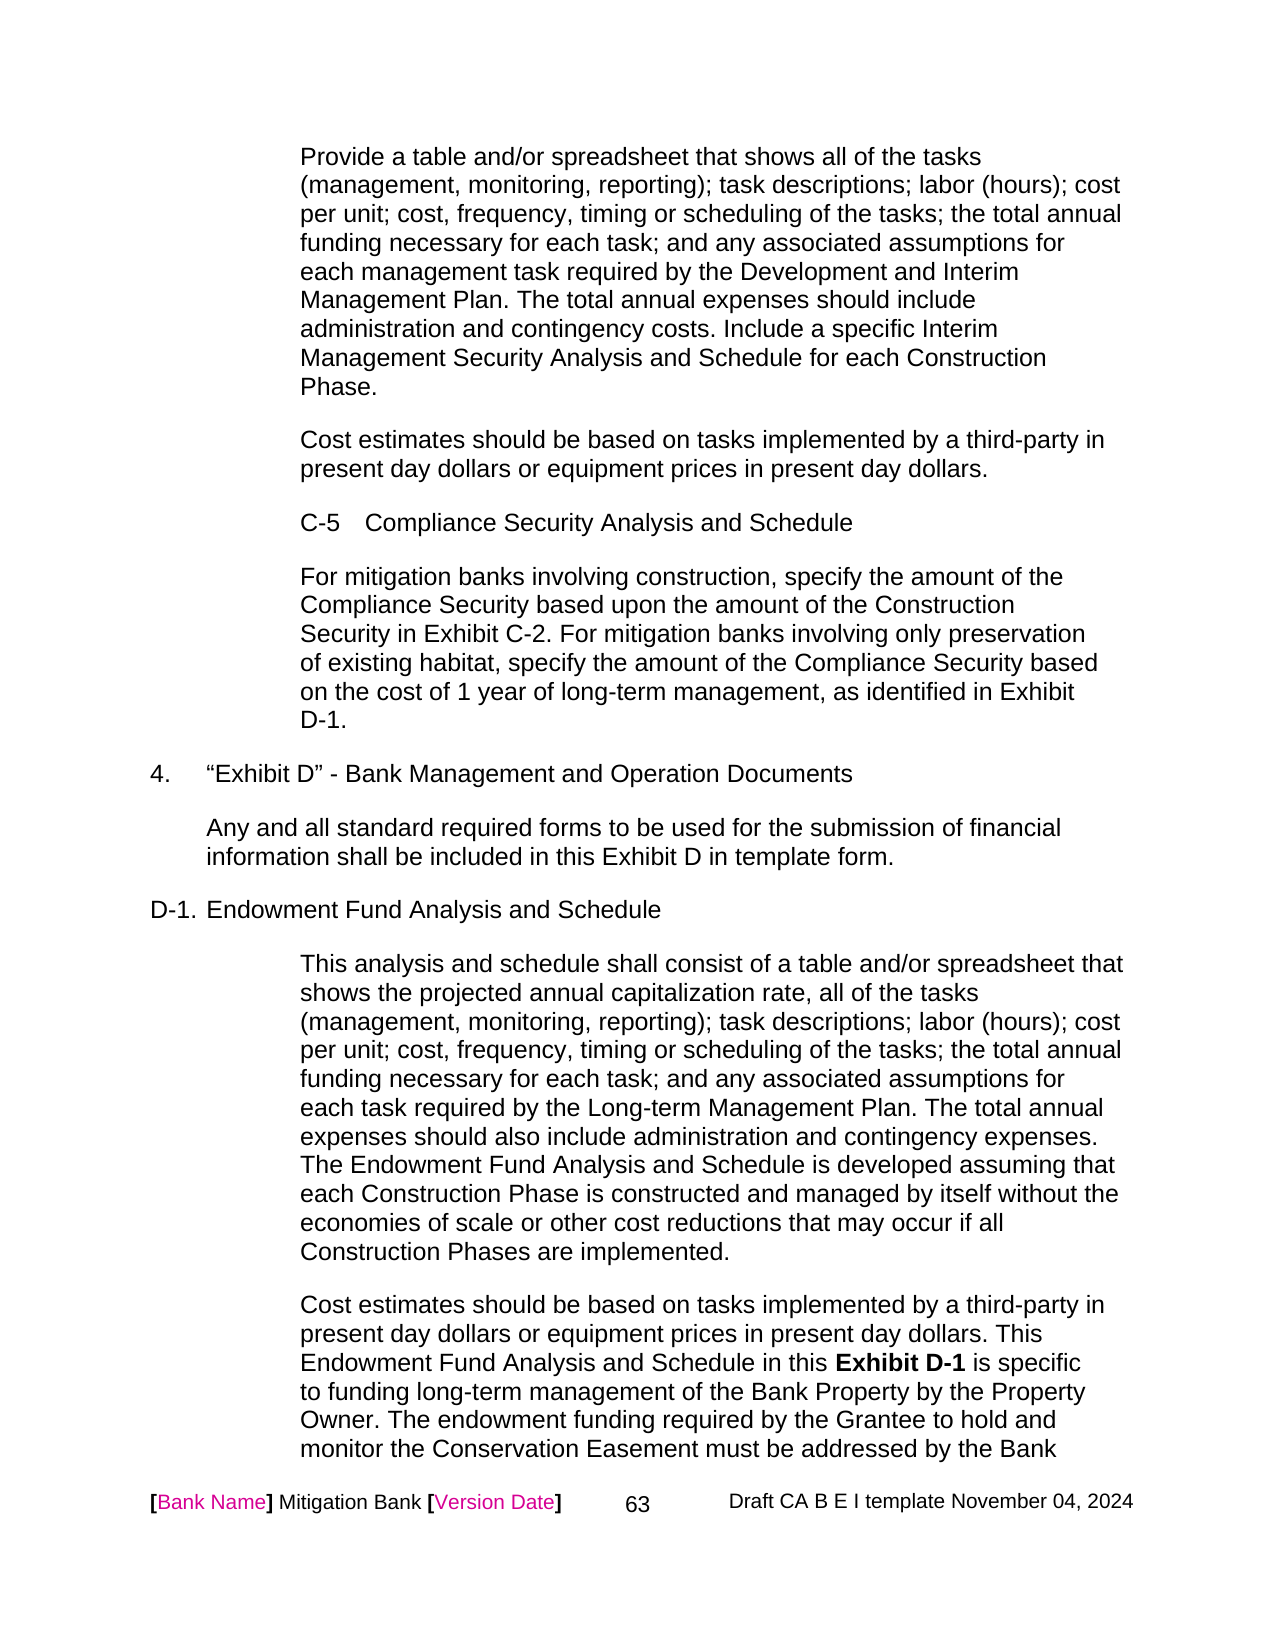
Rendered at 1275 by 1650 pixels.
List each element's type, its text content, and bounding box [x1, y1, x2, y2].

text Any and all standard required forms to be used for the submission of financial information shall be included in this Exhibit D in template form. [206, 813, 1064, 870]
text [300, 1290, 1108, 1463]
text This analysis and schedule shall consist of a table and/or spreadsheet that shows the projected annual capitalization rate, all of the tasks (management, monitoring, reporting); task descriptions; labor (hours); cost per unit; cost, frequency, timing or scheduling of the tasks; the total annual funding necessary for each task; and any associated assumptions for each task required by the Long-term Management Plan. The total annual expenses should also include administration and contingency expenses. The Endowment Fund Analysis and Schedule is developed assuming that each Construction Phase is constructed and managed by itself without the economies of scale or other cost reductions that may occur if all Construction Phases are implemented. [300, 949, 1124, 1265]
text Cost estimates should be based on tasks implemented by a third-party in present day dollars or equipment prices in present day dollars. [300, 425, 1108, 483]
text Provide a table and/or spreadsheet that shows all of the tasks (management, monitoring, reporting); task descriptions; labor (hours); cost per unit; cost, frequency, timing or scheduling of the tasks; the total annual funding necessary for each task; and any associated assumptions for each management task required by the Development and Interim Management Plan. The total annual expenses should include administration and contingency costs. Include a specific Interim Management Security Analysis and Schedule for each Construction Phase. [300, 142, 1125, 400]
text For mitigation banks involving construction, specify the amount of the Compliance Security based upon the amount of the Construction Security in Exhibit C-2. For mitigation banks involving only preservation of existing habitat, specify the amount of the Compliance Security based on the cost of 1 year of long-term management, as identified in Exhibit D-1. [300, 562, 1108, 734]
subtitle 4. “Exhibit D” - Bank Management and Operation Documents [150, 759, 1115, 788]
subtitle D-1. Endowment Fund Analysis and Schedule [150, 895, 1115, 924]
text C-5 Compliance Security Analysis and Schedule [300, 508, 1108, 537]
